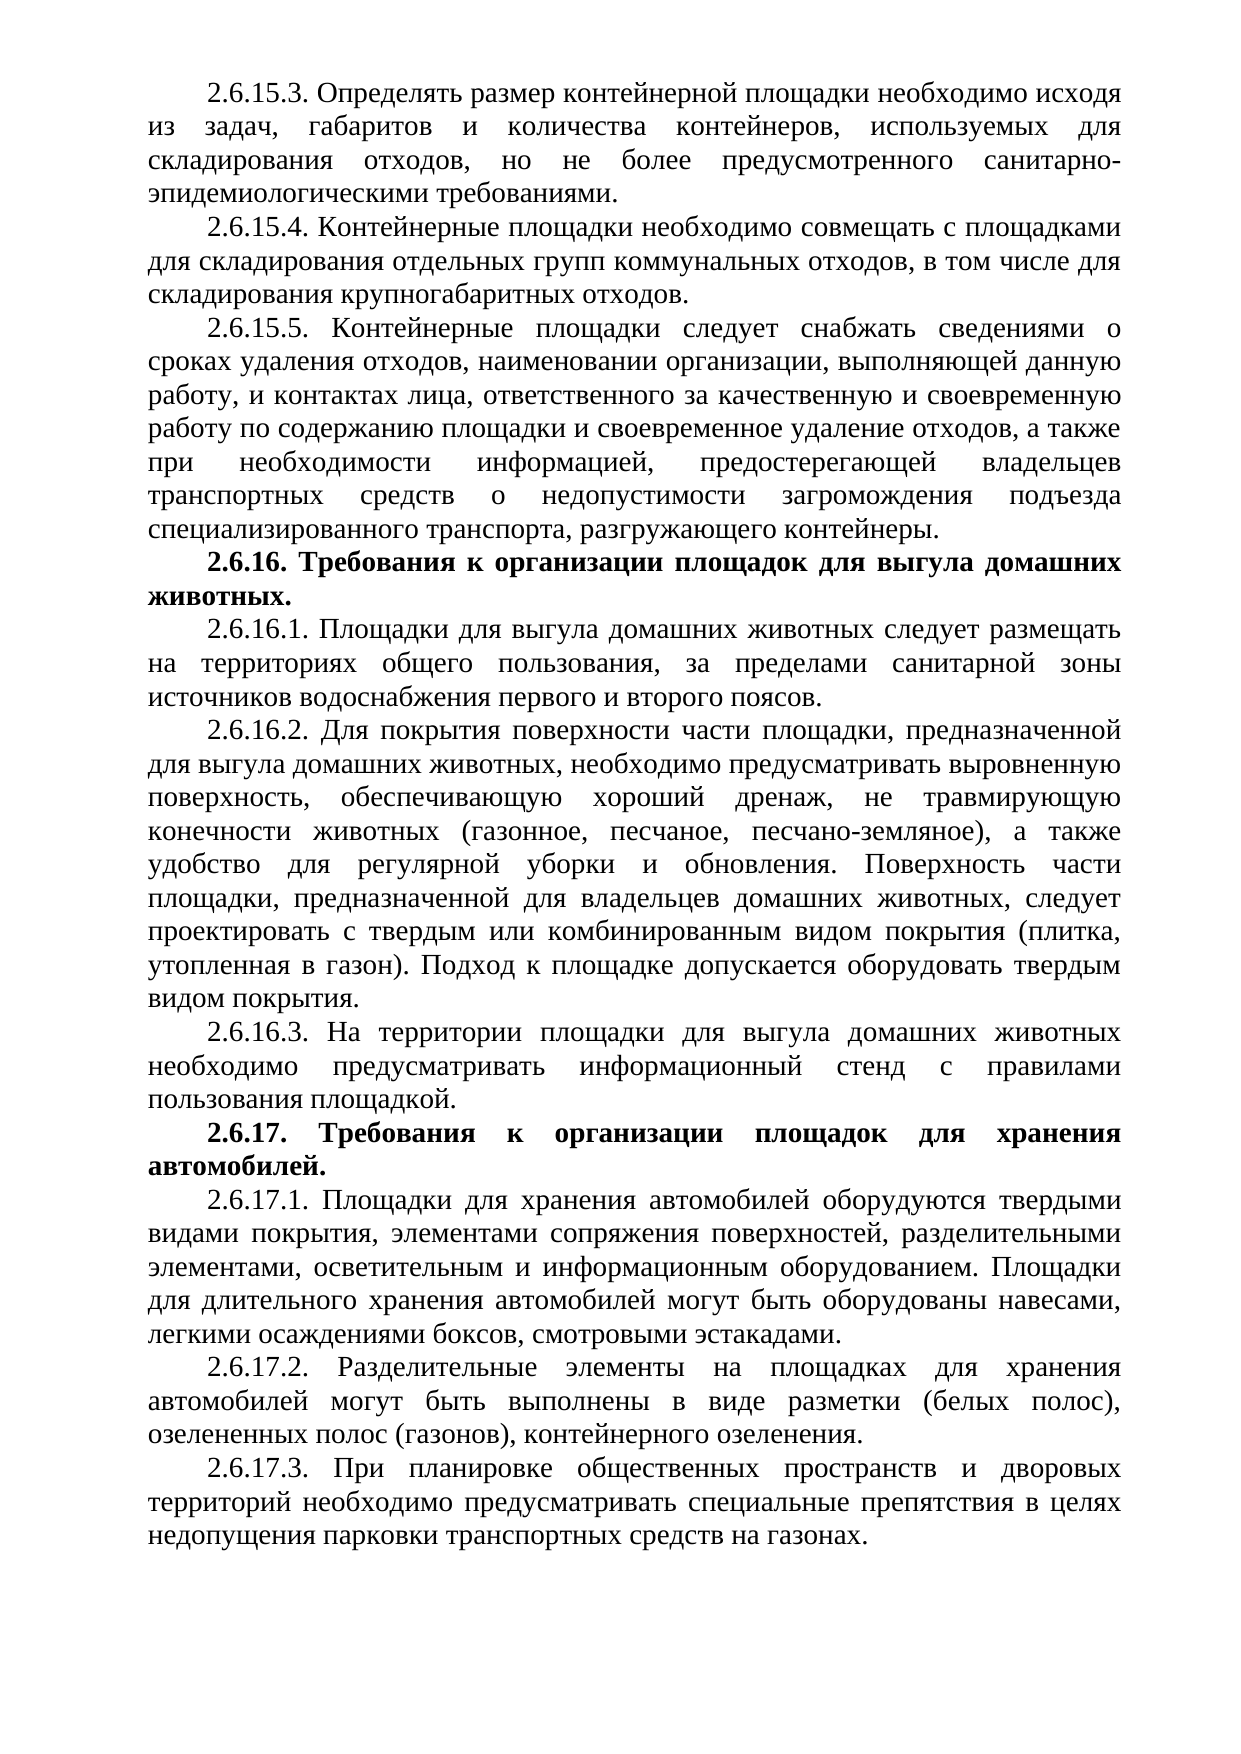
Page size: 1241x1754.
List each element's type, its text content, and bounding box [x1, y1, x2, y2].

text 2.6.16.1. Площадки для выгула домашних животных следует размещать на территориях общего пользования, за пределами санитарной зоны источников водоснабжения первого и второго поясов. [148, 612, 1122, 712]
text 2.6.15.5. Контейнерные площадки следует снабжать сведениями о сроках удаления отходов, наименовании организации, выполняющей данную работу, и контактах лица, ответственного за качественную и своевременную работу по содержанию площадки и своевременное удаление отходов, а также при необходимости информацией, предостерегающей владельцев транспортных средств о недопустимости загромождения подъезда специализированного транспорта, разгружающего контейнеры. [148, 310, 1122, 544]
text 2.6.16. Требования к организации площадок для выгула домашних животных. [148, 544, 1122, 612]
text 2.6.17. Требования к организации площадок для хранения автомобилей. [148, 1115, 1122, 1182]
text 2.6.15.3. Определять размер контейнерной площадки необходимо исходя из задач, габаритов и количества контейнеров, используемых для складирования отходов, но не более предусмотренного санитарно-эпидемиологическими требованиями. [148, 75, 1122, 209]
text 2.6.17.3. При планировке общественных пространств и дворовых территорий необходимо предусматривать специальные препятствия в целях недопущения парковки транспортных средств на газонах. [148, 1450, 1122, 1551]
text 2.6.16.3. На территории площадки для выгула домашних животных необходимо предусматривать информационный стенд с правилами пользования площадкой. [148, 1014, 1122, 1115]
text 2.6.17.1. Площадки для хранения автомобилей оборудуются твердыми видами покрытия, элементами сопряжения поверхностей, разделительными элементами, осветительным и информационным оборудованием. Площадки для длительного хранения автомобилей могут быть оборудованы навесами, легкими осаждениями боксов, смотровыми эстакадами. [148, 1182, 1122, 1349]
text 2.6.15.4. Контейнерные площадки необходимо совмещать с площадками для складирования отдельных групп коммунальных отходов, в том числе для складирования крупногабаритных отходов. [148, 209, 1122, 310]
text 2.6.16.2. Для покрытия поверхности части площадки, предназначенной для выгула домашних животных, необходимо предусматривать выровненную поверхность, обеспечивающую хороший дренаж, не травмирующую конечности животных (газонное, песчаное, песчано-земляное), а также удобство для регулярной уборки и обновления. Поверхность части площадки, предназначенной для владельцев домашних животных, следует проектировать с твердым или комбинированным видом покрытия (плитка, утопленная в газон). Подход к площадке допускается оборудовать твердым видом покрытия. [148, 712, 1122, 1014]
text 2.6.17.2. Разделительные элементы на площадках для хранения автомобилей могут быть выполнены в виде разметки (белых полос), озелененных полос (газонов), контейнерного озеленения. [148, 1349, 1122, 1450]
